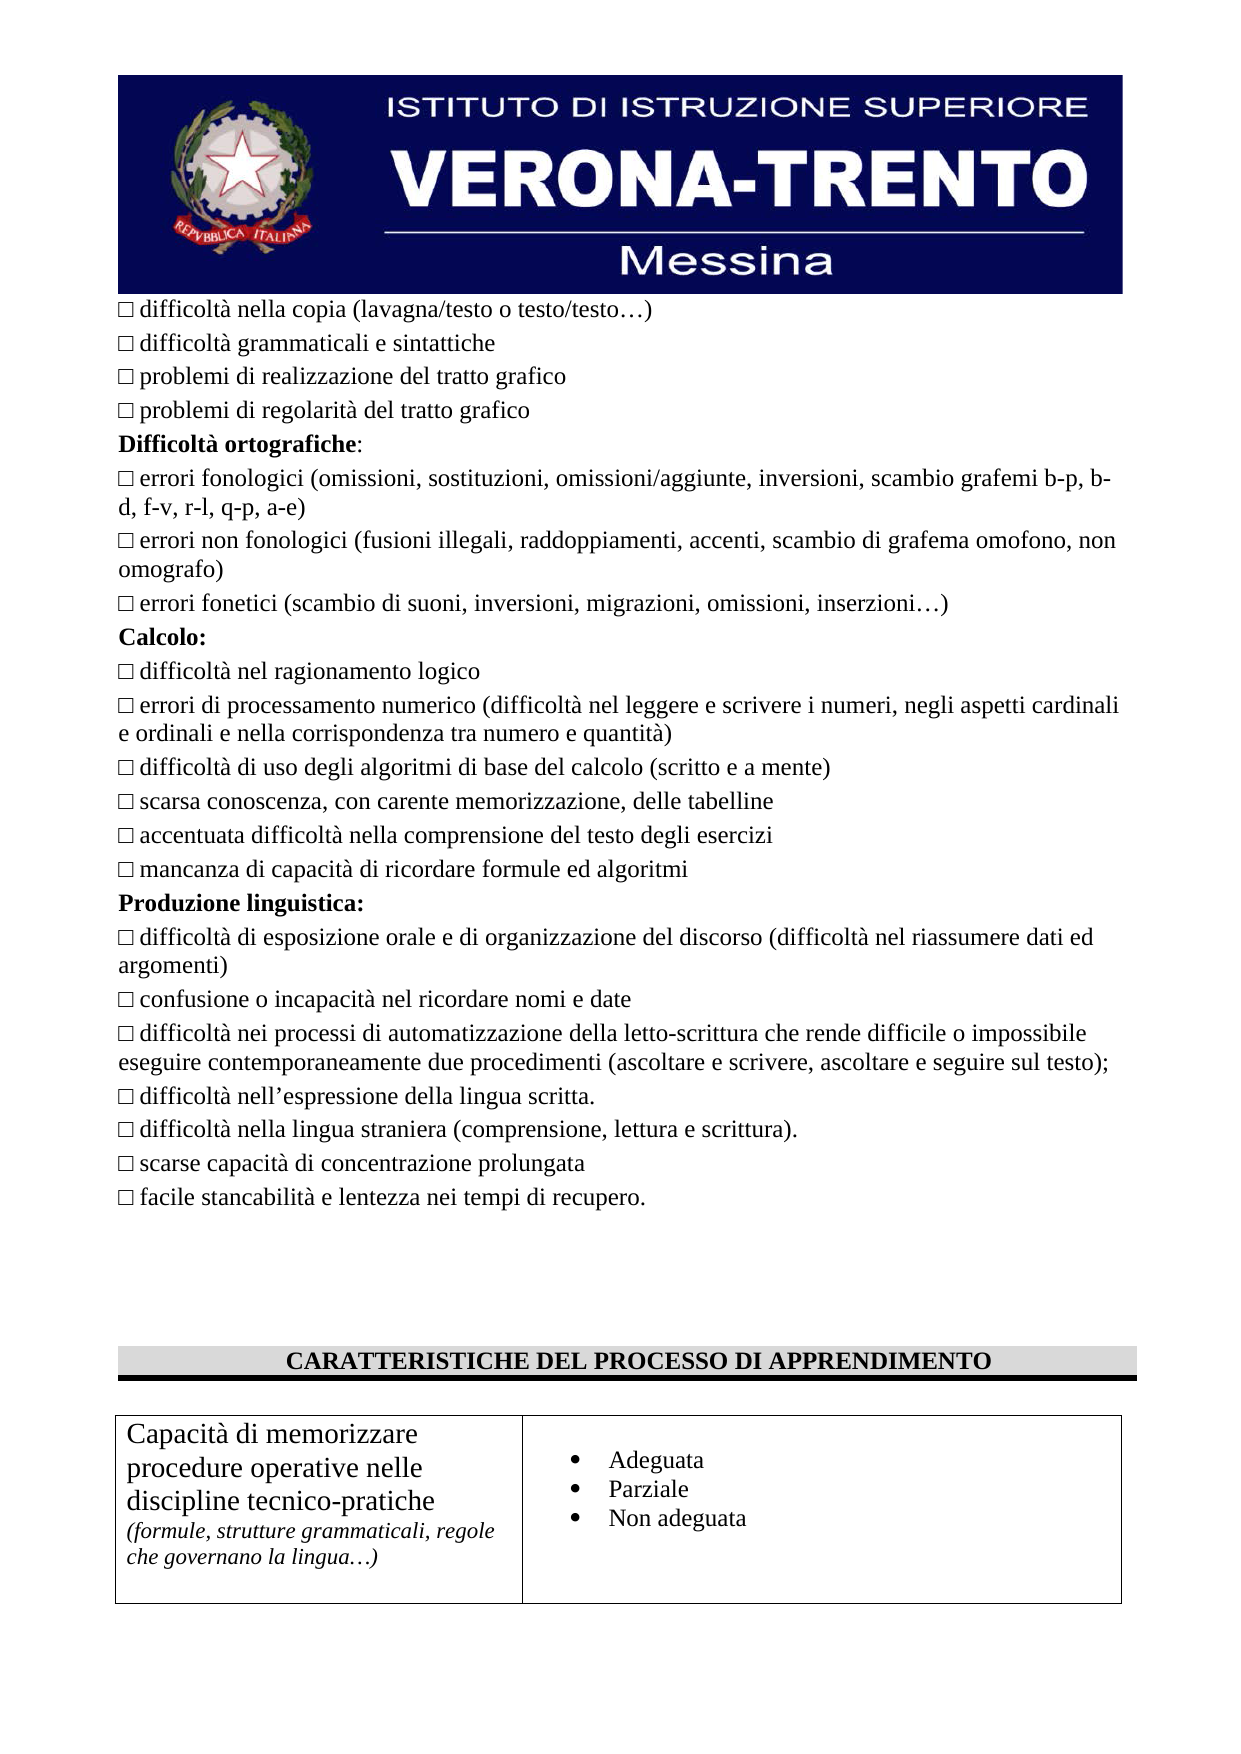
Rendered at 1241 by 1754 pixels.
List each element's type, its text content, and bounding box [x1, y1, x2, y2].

text □ difficoltà di esposizione orale e di organizzazione del discorso (difficoltà nel riassumere dati ed argomenti) [118, 922, 1122, 979]
text Produzione linguistica: [118, 888, 1122, 917]
text □ facile stancabilità e lentezza nei tempi di recupero. [118, 1182, 1122, 1211]
table_header CARATTERISTICHE DEL PROCESSO DI APPRENDIMENTO [118, 1346, 1137, 1375]
text □ difficoltà di uso degli algoritmi di base del calcolo (scritto e a mente) [118, 752, 1122, 781]
text □ problemi di regolarità del tratto grafico [118, 395, 1122, 424]
text □ errori di processamento numerico (difficoltà nel leggere e scrivere i numeri, negli aspetti cardinali e ordinali e nella corrispondenza tra numero e quantità) [118, 690, 1122, 747]
text □ scarsa conoscenza, con carente memorizzazione, delle tabelline [118, 786, 1122, 815]
text □ difficoltà nell’espressione della lingua scritta. [118, 1081, 1122, 1109]
text □ difficoltà nei processi di automatizzazione della letto-scrittura che rende difficile o impossibile eseguire contemporaneamente due procedimenti (ascoltare e scrivere, ascoltare e seguire sul testo); [118, 1018, 1122, 1076]
text □ errori non fonologici (fusioni illegali, raddoppiamenti, accenti, scambio di grafema omofono, non omografo) [118, 526, 1122, 583]
text □ mancanza di capacità di ricordare formule ed algoritmi [118, 854, 1122, 883]
text □ confusione o incapacità nel ricordare nomi e date [118, 984, 1122, 1013]
text □ errori fonologici (omissioni, sostituzioni, omissioni/aggiunte, inversioni, scambio grafemi b-p, b-d, f-v, r-l, q-p, a-e) [118, 463, 1122, 521]
table_header Adeguata Parziale Non adeguata [523, 1416, 1121, 1603]
text □ accentuata difficoltà nella comprensione del testo degli esercizi [118, 820, 1122, 849]
text □ difficoltà grammaticali e sintattiche [118, 328, 1122, 356]
text □ problemi di realizzazione del tratto grafico [118, 361, 1122, 390]
text □ difficoltà nella lingua straniera (comprensione, lettura e scrittura). [118, 1114, 1122, 1143]
text Calcolo: [118, 622, 1122, 651]
table_header Capacità di memorizzare procedure operative nelle discipline tecnico-pratiche (formule, strutture grammaticali, regole che governano la lingua…) [116, 1416, 522, 1603]
text □ errori fonetici (scambio di suoni, inversioni, migrazioni, omissioni, inserzioni…) [118, 588, 1122, 617]
text □ scarse capacità di concentrazione prolungata [118, 1148, 1122, 1177]
text □ difficoltà nel ragionamento logico [118, 656, 1122, 685]
text □ difficoltà nella copia (lavagna/testo o testo/testo…) [118, 294, 1122, 322]
text Difficoltà ortografiche: [118, 429, 1122, 458]
